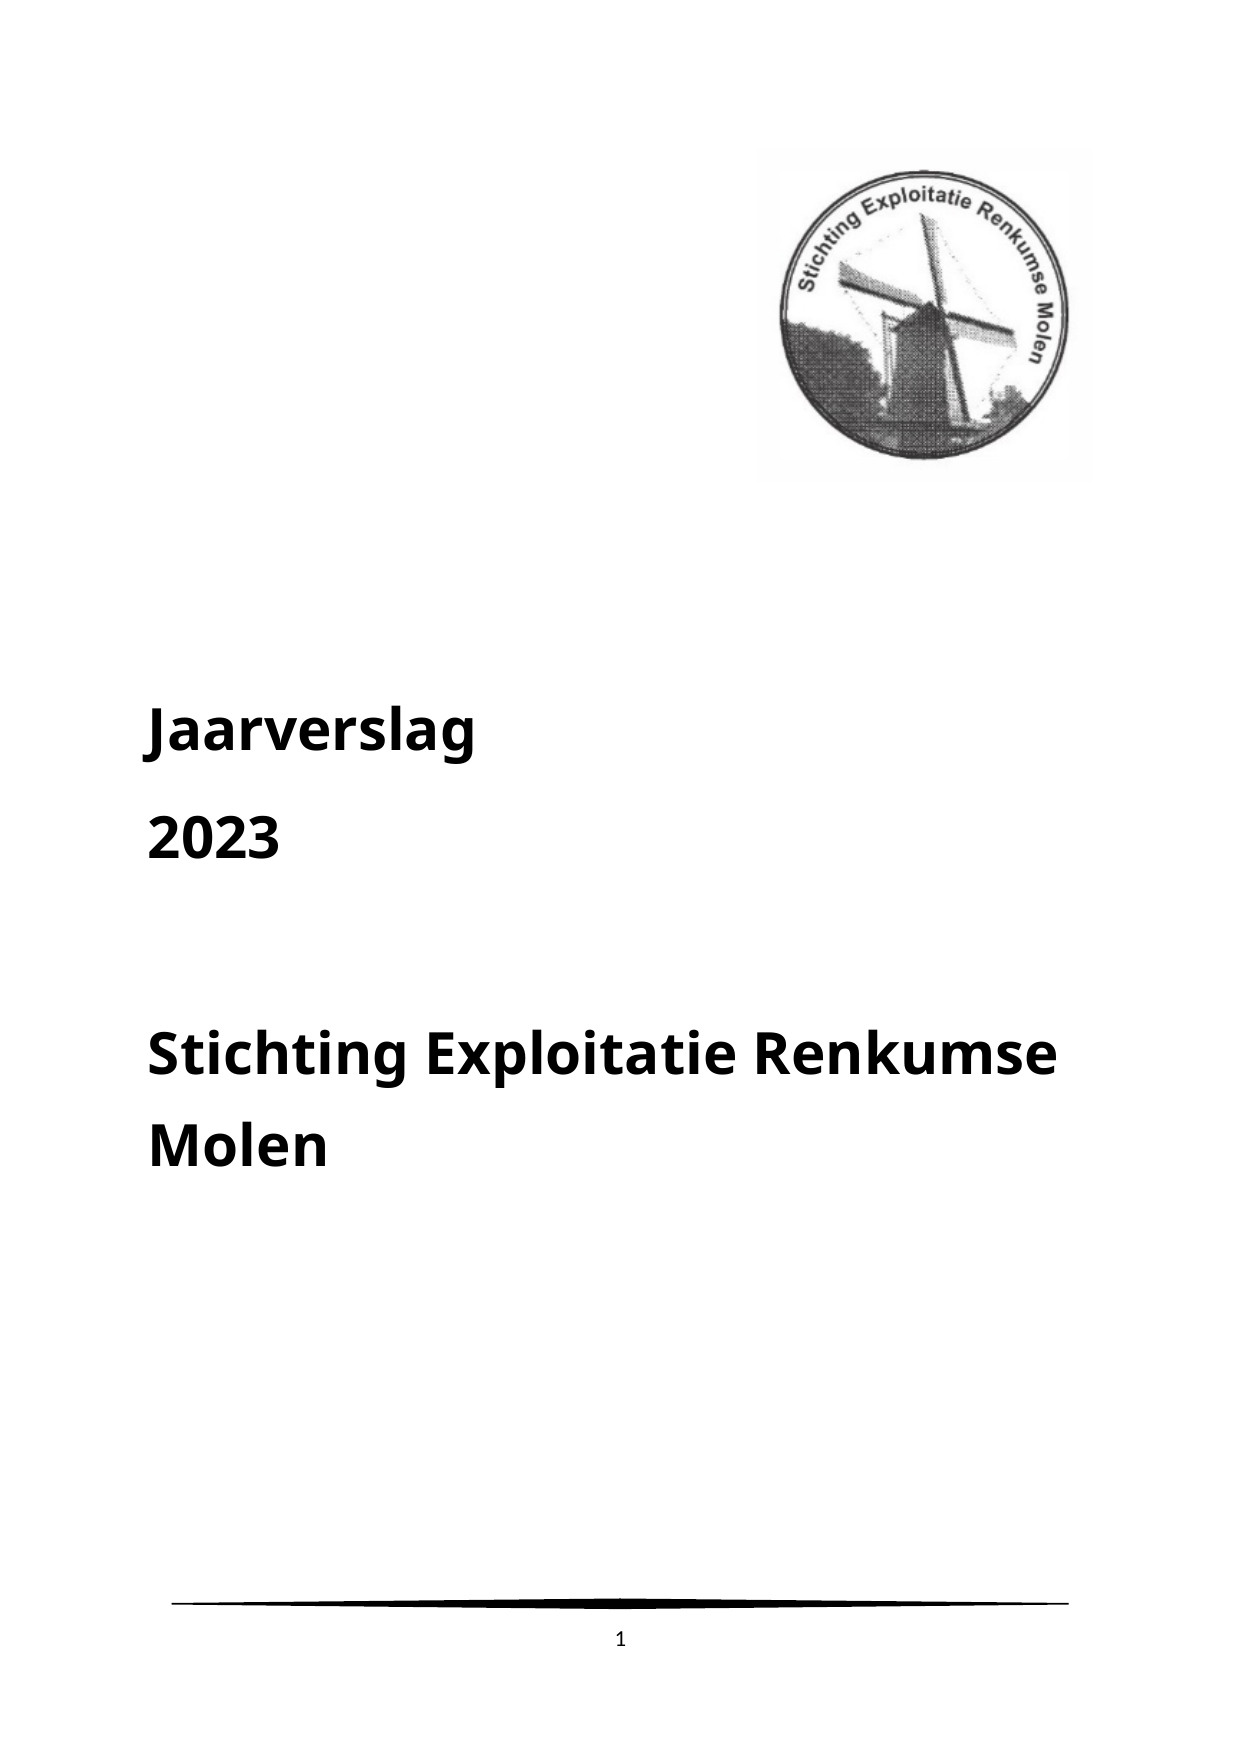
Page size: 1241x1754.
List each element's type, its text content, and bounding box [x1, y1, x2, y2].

text Jaarverslag [148, 688, 1093, 768]
text 2023 [148, 796, 1093, 876]
picture [757, 147, 1093, 482]
text Stichting Exploitatie Renkumse Molen [148, 1012, 1093, 1183]
